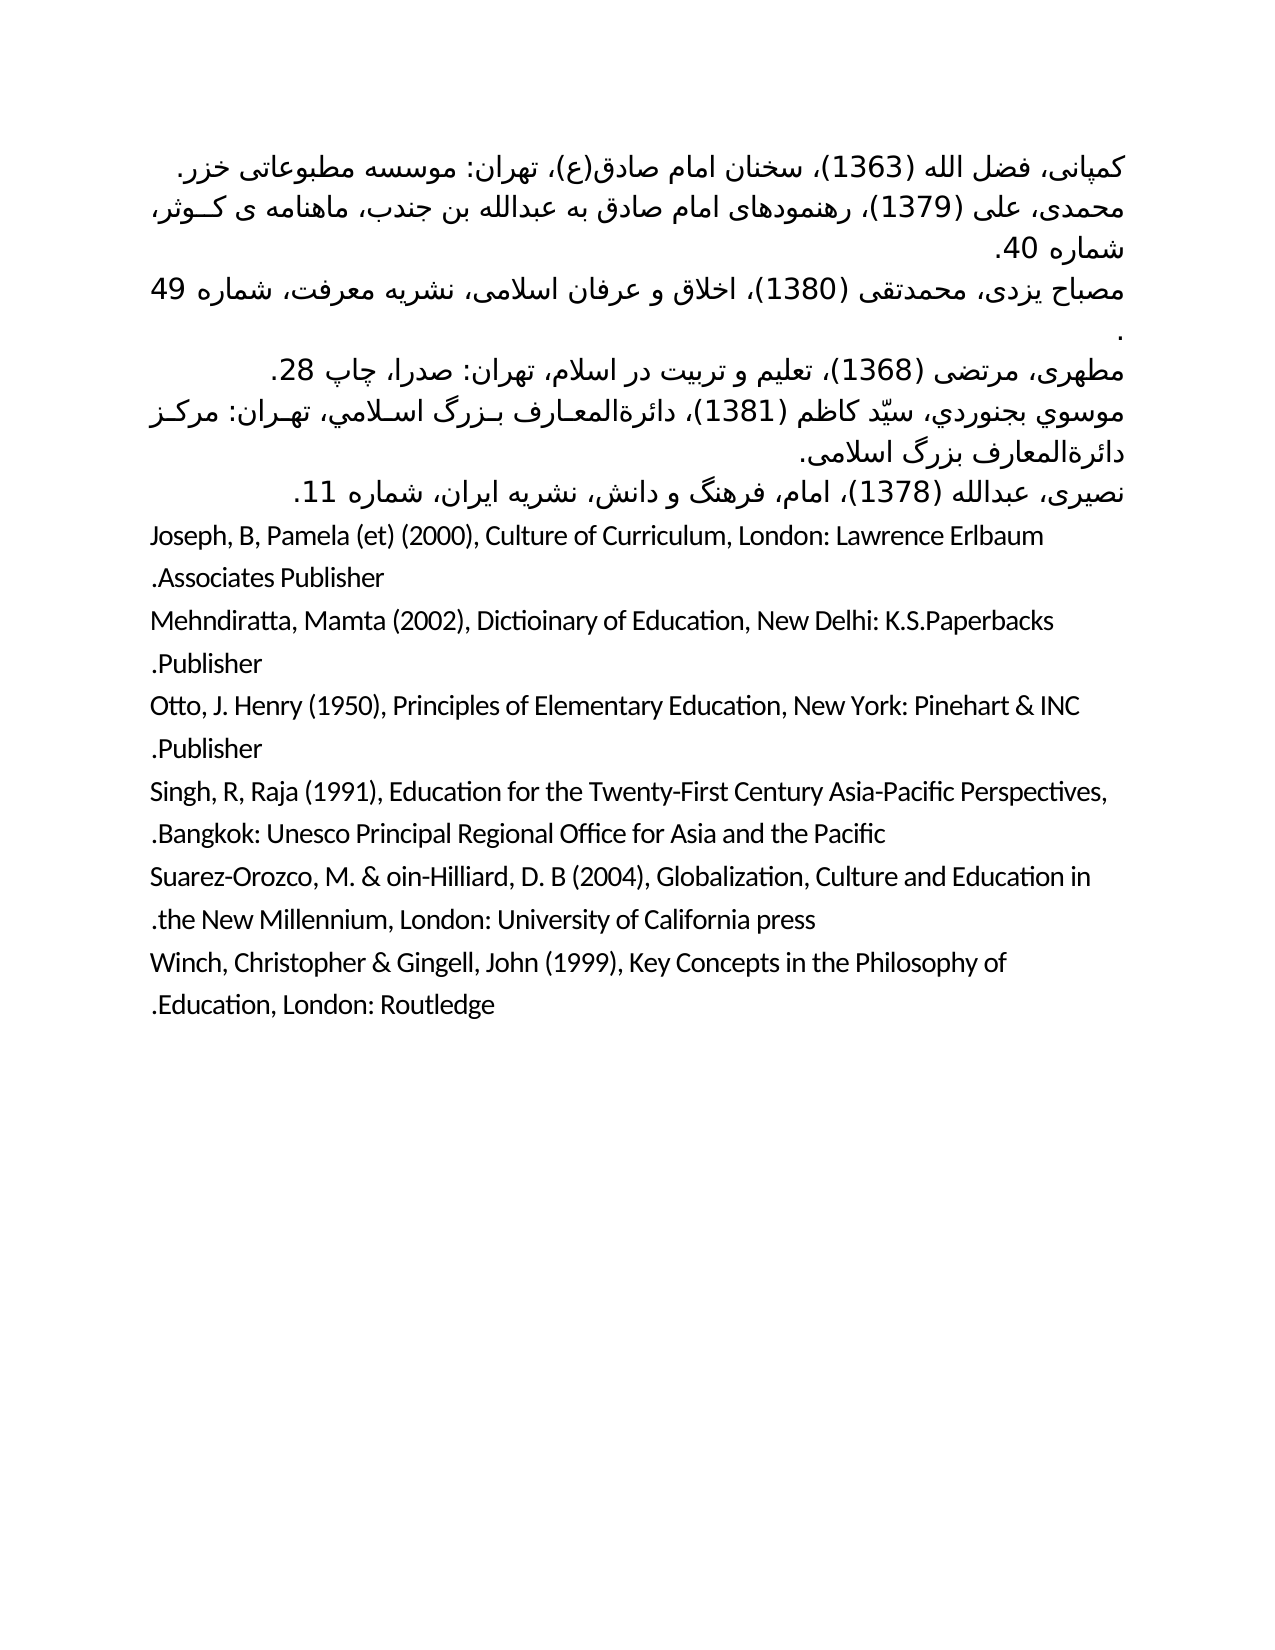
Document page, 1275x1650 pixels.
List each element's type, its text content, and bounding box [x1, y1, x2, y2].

text مصباح یزدی، محمدتقی (1380)، اخلاق و عرفان اسلامی، نشریه معرفت، شماره 49. [150, 272, 1125, 347]
text موسوي بجنوردي، سيّد كاظم (1381)، دائرةالمعارف بزرگ اسلامي، تهران: مرکز دائرةالمعارف بزرگ اسلامی‏. [150, 394, 1125, 469]
text مطهری، مرتضی (1368)، تعلیم و تربیت در اسلام، تهران: صدرا، چاپ 28. [150, 354, 1125, 388]
text Winch, Christopher & Gingell, John (1999), Key Concepts in the Philosophy of Education, London: Routledge. [150, 944, 1125, 1022]
text کمپانی، فضل الله (1363)، سخنان امام صادق(ع)، تهران: موسسه مطبوعاتی خزر. [150, 150, 1125, 184]
text محمدی، علی (1379)، رهنمودهای امام صادق به عبدالله بن جندب، ماهنامه ی کوثر، شماره 40. [150, 191, 1125, 265]
text Suarez-Orozco, M. & oin-Hilliard, D. B (2004), Globalization, Culture and Education in the New Millennium, London: University of California press. [150, 858, 1125, 937]
text Singh, R, Raja (1991), Education for the Twenty-First Century Asia-Pacific Perspectives, Bangkok: Unesco Principal Regional Office for Asia and the Pacific. [150, 773, 1125, 851]
text نصیری، عبدالله (1378)، امام، فرهنگ و دانش، نشریه ایران، شماره 11. [150, 476, 1125, 510]
text Otto, J. Henry (1950), Principles of Elementary Education, New York: Pinehart & INC Publisher. [150, 687, 1125, 766]
text Joseph, B, Pamela (et) (2000), Culture of Curriculum, London: Lawrence Erlbaum Associates Publisher. [150, 517, 1125, 595]
text Mehndiratta, Mamta (2002), Dictioinary of Education, New Delhi: K.S.Paperbacks Publisher. [150, 602, 1125, 680]
